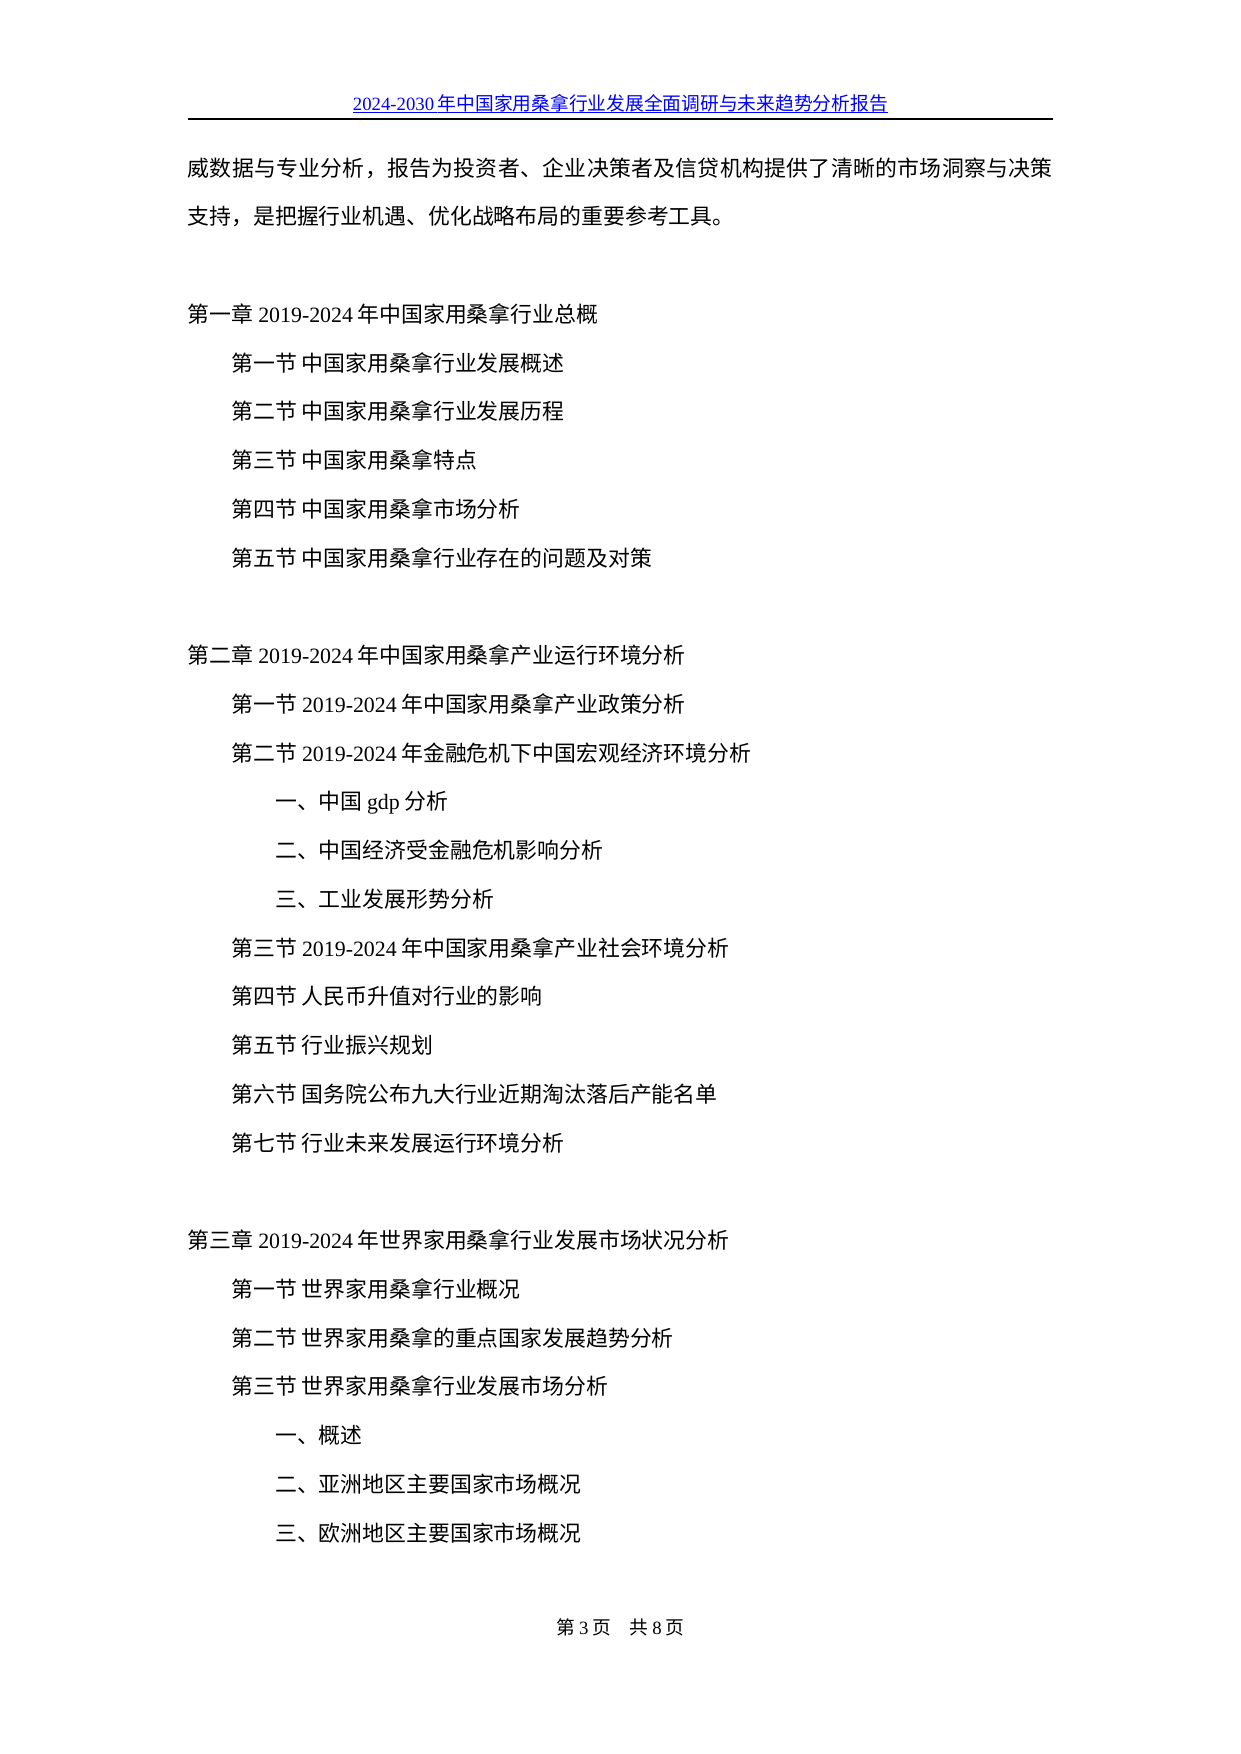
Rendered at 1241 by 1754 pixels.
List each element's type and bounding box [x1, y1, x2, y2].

text [187, 150, 1053, 1548]
